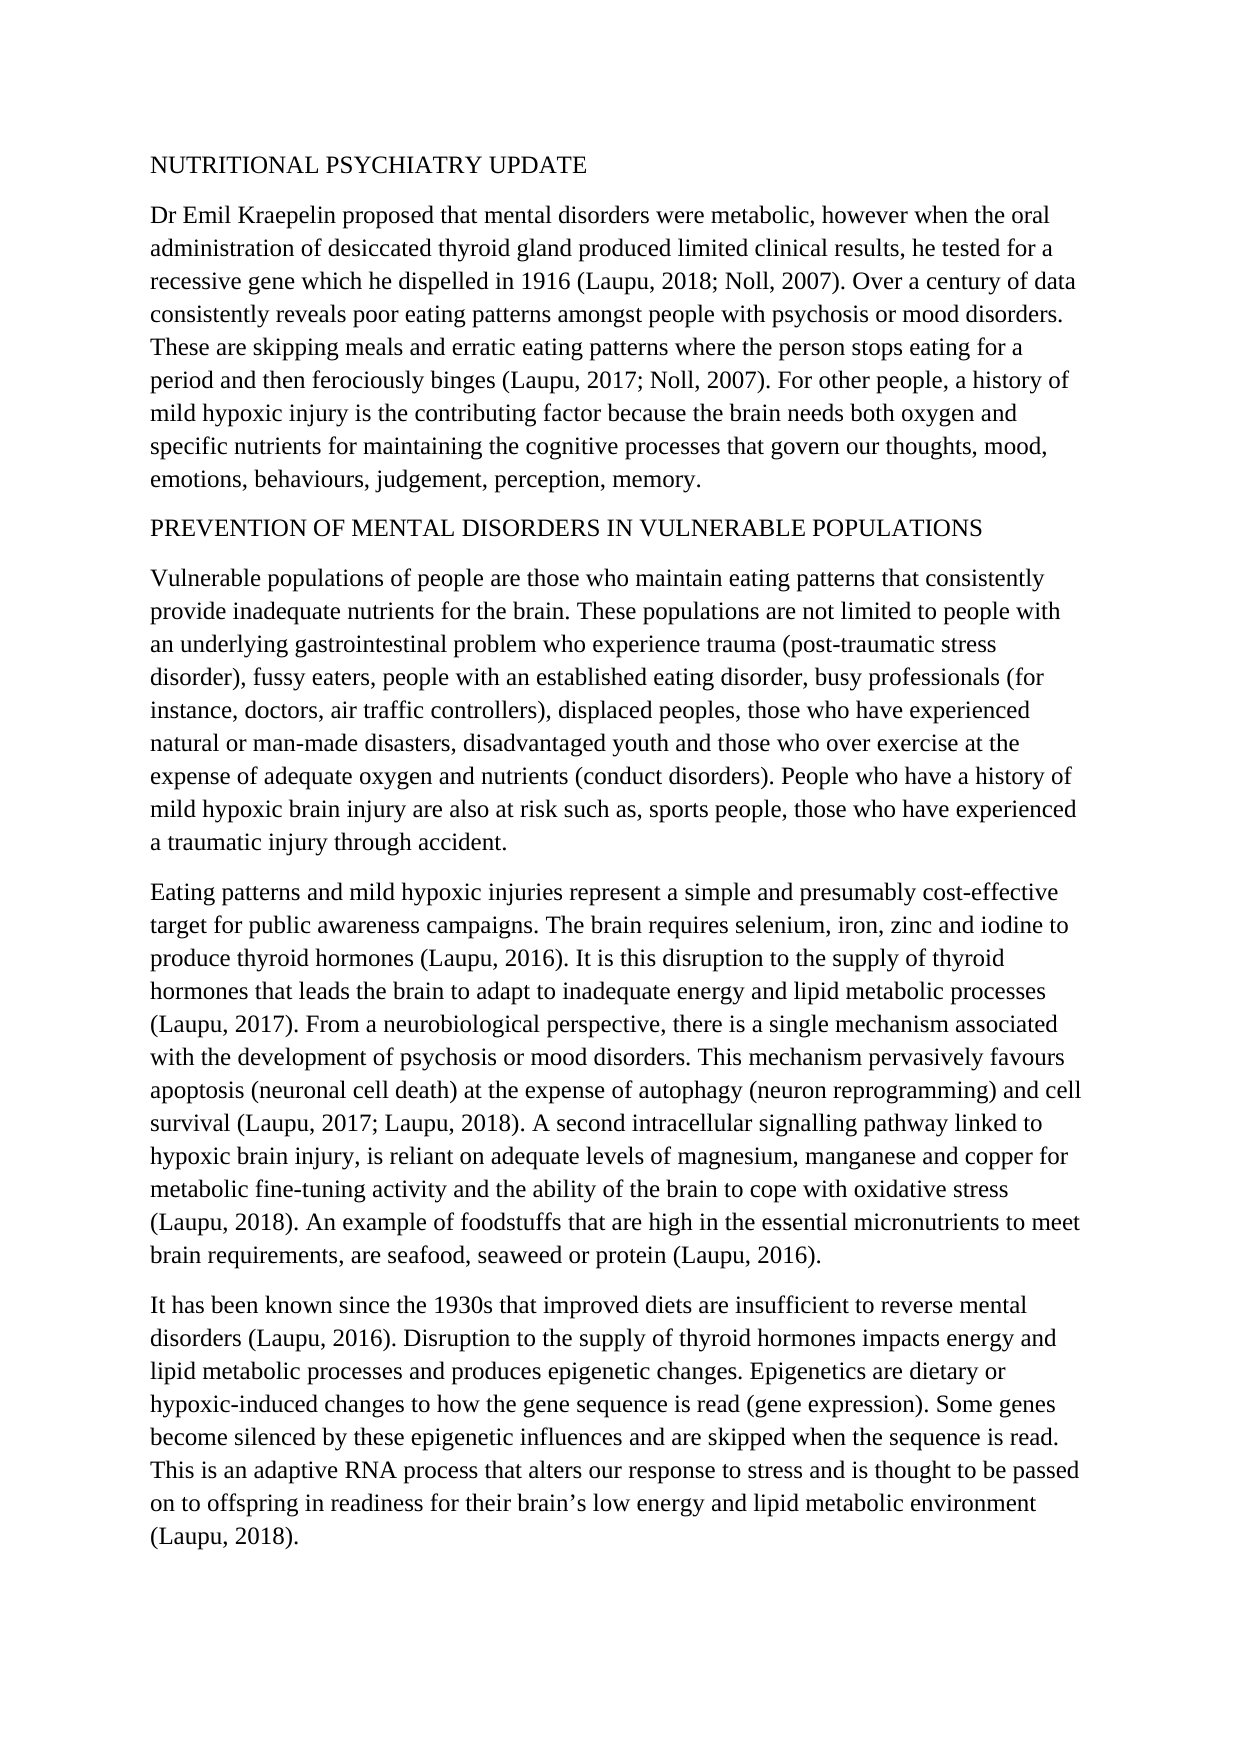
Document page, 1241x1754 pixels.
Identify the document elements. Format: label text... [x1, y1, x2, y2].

text It has been known since the 1930s that improved diets are insufficient to reverse mental disorders (Laupu, 2016). Disruption to the supply of thyroid hormones impacts energy and lipid metabolic processes and produces epigenetic changes. Epigenetics are dietary or hypoxic-induced changes to how the gene sequence is read (gene expression). Some genes become silenced by these epigenetic influences and are skipped when the sequence is read. This is an adaptive RNA process that alters our response to stress and is thought to be passed on to offspring in readiness for their brain’s low energy and lipid metabolic environment (Laupu, 2018). [150, 1290, 1090, 1550]
text NUTRITIONAL PSYCHIATRY UPDATE [150, 150, 1090, 179]
text Dr Emil Kraepelin proposed that mental disorders were metabolic, however when the oral administration of desiccated thyroid gland produced limited clinical results, he tested for a recessive gene which he dispelled in 1916 (Laupu, 2018; Noll, 2007). Over a century of data consistently reveals poor eating patterns amongst people with psychosis or mood disorders. These are skipping meals and erratic eating patterns where the person stops eating for a period and then ferociously binges (Laupu, 2017; Noll, 2007). For other people, a history of mild hypoxic injury is the contributing factor because the brain needs both oxygen and specific nutrients for maintaining the cognitive processes that govern our thoughts, mood, emotions, behaviours, judgement, perception, memory. [150, 200, 1090, 493]
text Eating patterns and mild hypoxic injuries represent a simple and presumably cost-effective target for public awareness campaigns. The brain requires selenium, iron, zinc and iodine to produce thyroid hormones (Laupu, 2016). It is this disruption to the supply of thyroid hormones that leads the brain to adapt to inadequate energy and lipid metabolic processes (Laupu, 2017). From a neurobiological perspective, there is a single mechanism associated with the development of psychosis or mood disorders. This mechanism pervasively favours apoptosis (neuronal cell death) at the expense of autophagy (neuron reprogramming) and cell survival (Laupu, 2017; Laupu, 2018). A second intracellular signalling pathway linked to hypoxic brain injury, is reliant on adequate levels of magnesium, manganese and copper for metabolic fine-tuning activity and the ability of the brain to cope with oxidative stress (Laupu, 2018). An example of foodstuffs that are high in the essential micronutrients to meet brain requirements, are seafood, seaweed or protein (Laupu, 2016). [150, 877, 1090, 1269]
text PREVENTION OF MENTAL DISORDERS IN VULNERABLE POPULATIONS [150, 513, 1090, 542]
text Vulnerable populations of people are those who maintain eating patterns that consistently provide inadequate nutrients for the brain. These populations are not limited to people with an underlying gastrointestinal problem who experience trauma (post-traumatic stress disorder), fussy eaters, people with an established eating disorder, busy professionals (for instance, doctors, air traffic controllers), displaced peoples, those who have experienced natural or man-made disasters, disadvantaged youth and those who over exercise at the expense of adequate oxygen and nutrients (conduct disorders). People who have a history of mild hypoxic brain injury are also at risk such as, sports people, those who have experienced a traumatic injury through accident. [150, 563, 1090, 856]
